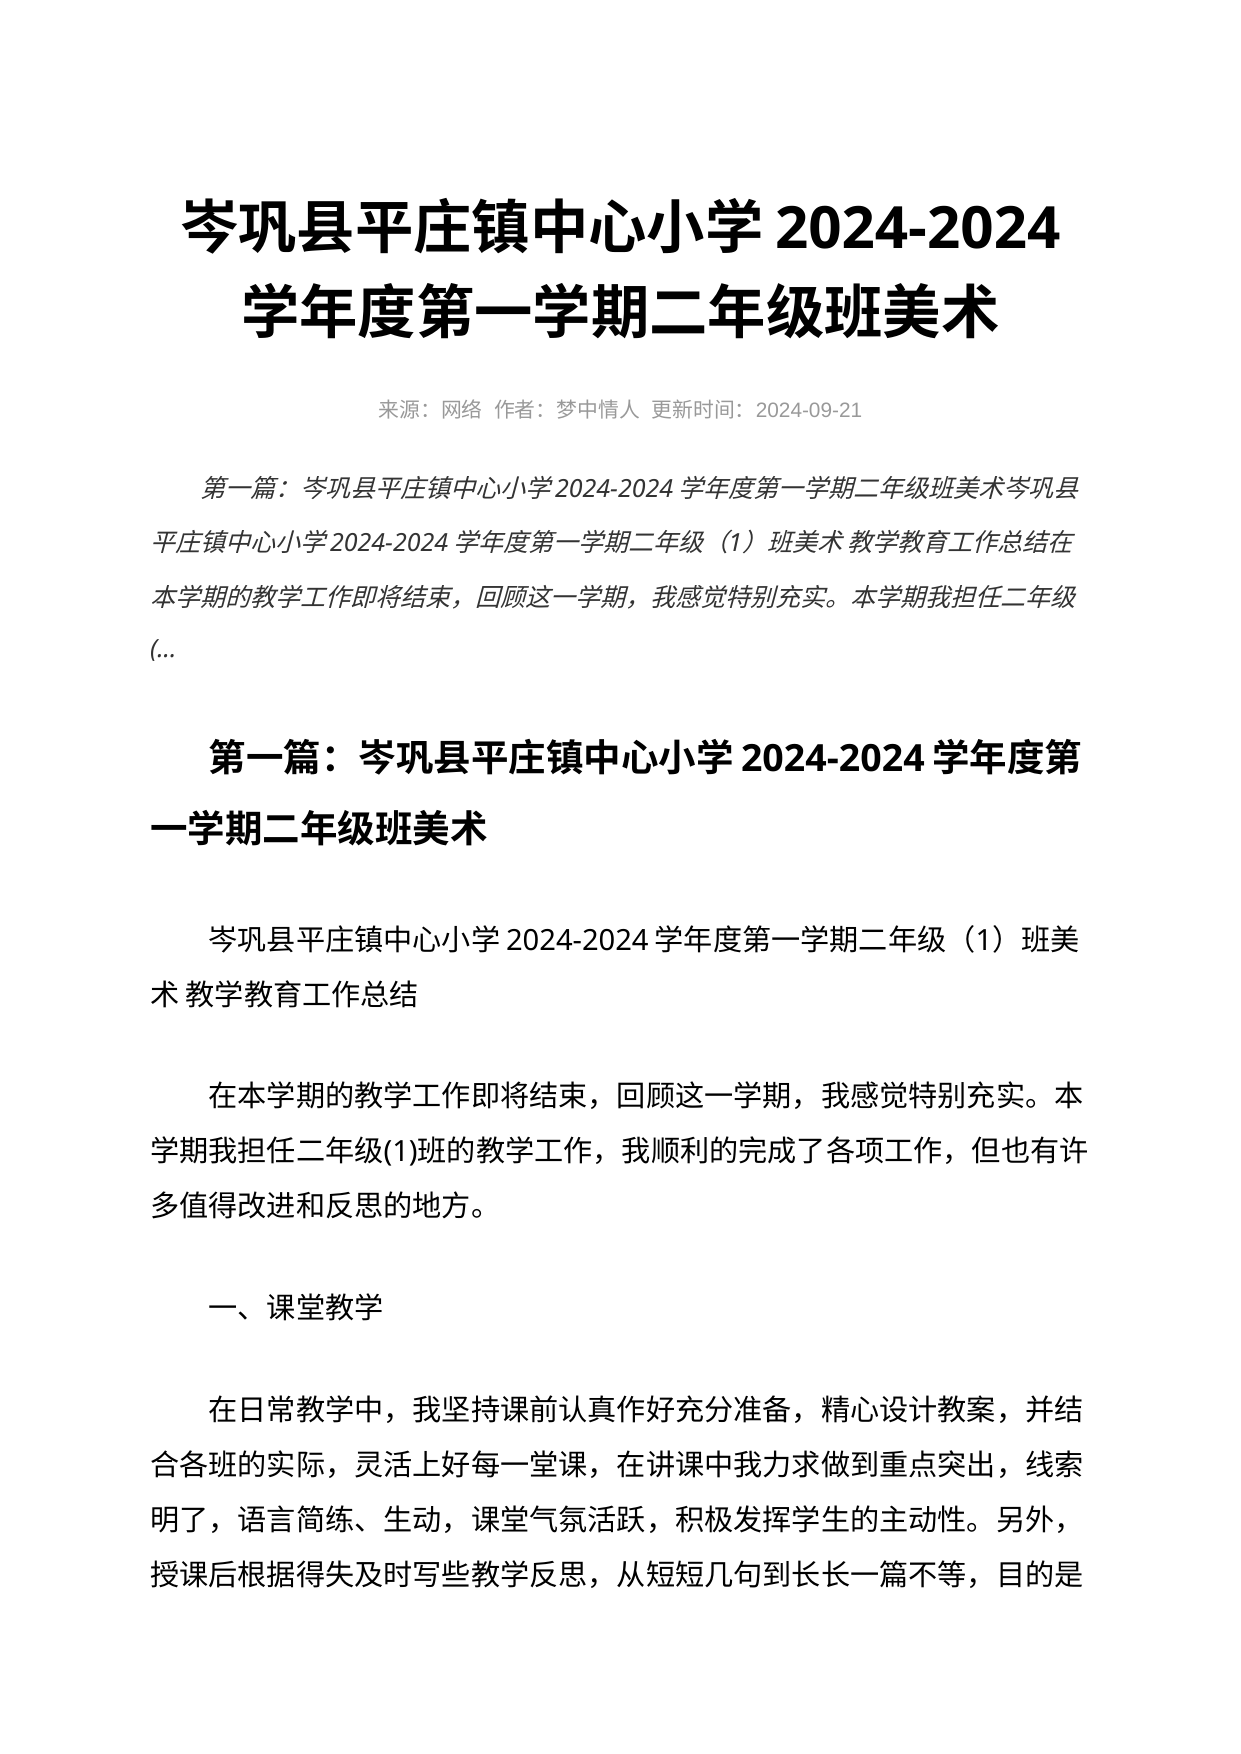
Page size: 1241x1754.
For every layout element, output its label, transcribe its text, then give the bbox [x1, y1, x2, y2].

text 在本学期的教学工作即将结束，回顾这一学期，我感觉特别充实。本学期我担任二年级(1)班的教学工作，我顺利的完成了各项工作，但也有许多值得改进和反思的地方。 [150, 1073, 1090, 1225]
text 第一篇：岑巩县平庄镇中心小学2024-2024学年度第一学期二年级班美术岑巩县平庄镇中心小学2024-2024学年度第一学期二年级（1）班美术 教学教育工作总结在本学期的教学工作即将结束，回顾这一学期，我感觉特别充实。本学期我担任二年级(... [150, 468, 1090, 664]
text 第一篇：岑巩县平庄镇中心小学2024-2024学年度第一学期二年级班美术 [150, 728, 1090, 853]
text 一、课堂教学 [150, 1285, 1090, 1327]
subtitle 岑巩县平庄镇中心小学2024-2024学年度第一学期二年级班美术 [150, 181, 1090, 351]
text 来源：网络 作者：梦中情人 更新时间：2024-09-21 [150, 397, 1090, 421]
text 岑巩县平庄镇中心小学2024-2024学年度第一学期二年级（1）班美术 教学教育工作总结 [150, 916, 1090, 1013]
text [150, 1386, 1090, 1593]
